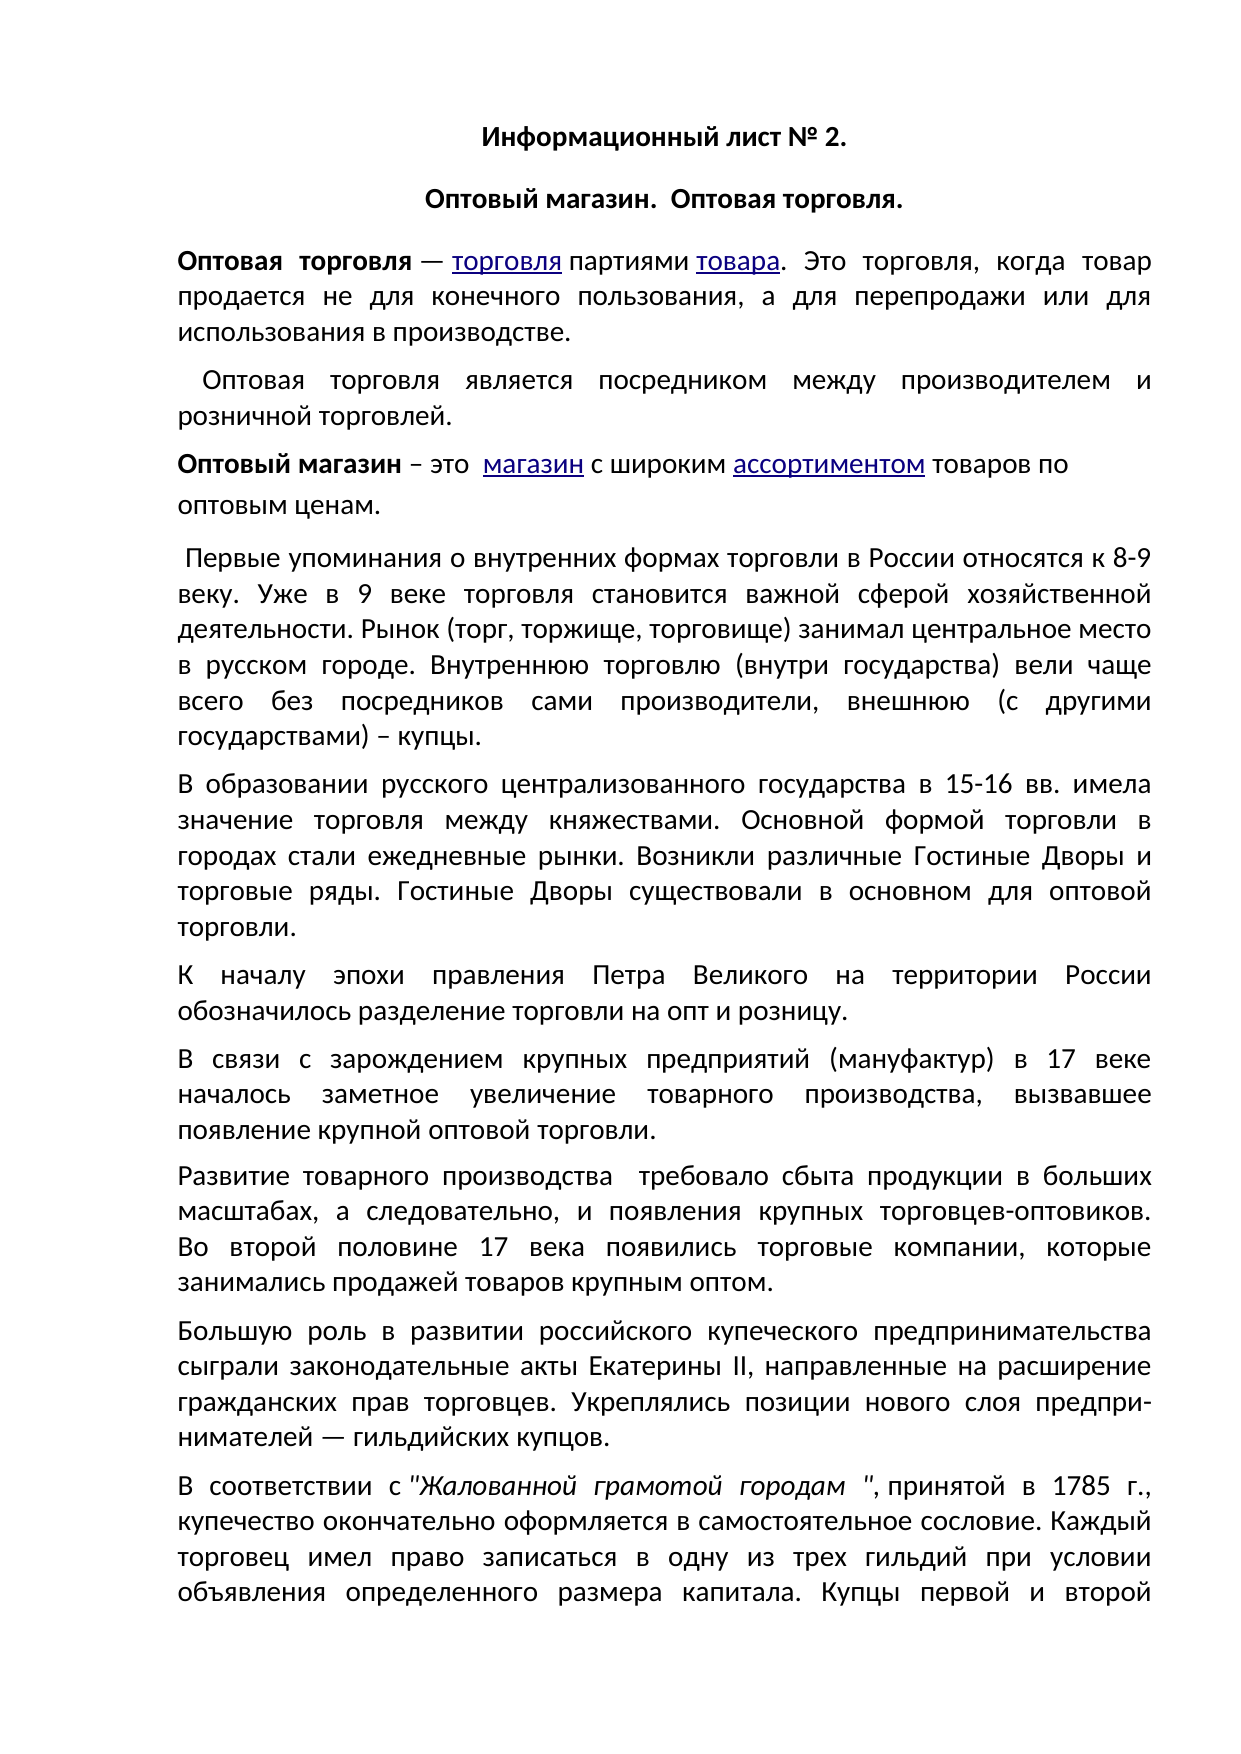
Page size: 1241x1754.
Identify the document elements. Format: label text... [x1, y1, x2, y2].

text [177, 1467, 1152, 1609]
text Оптовый магазин. Оптовая торговля. [177, 180, 1152, 216]
text В связи с зарождением крупных предприятий (мануфактур) в 17 веке началось заметное увеличение товарного производства, вызвавшее появление крупной оптовой торговли. [177, 1040, 1152, 1147]
text Первые упоминания о внутренних формах торговли в России относятся к 8-9 веку. Уже в 9 веке торговля становится важной сферой хозяйственной деятельности. Рынок (торг, торжище, торговище) занимал центральное место в русском городе. Внутреннюю торговлю (внутри государства) вели чаще всего без посредников сами производители, внешнюю (с другими государствами) – купцы. [177, 539, 1152, 753]
text Развитие товарного производства требовало сбыта продукции в больших масштабах, а следовательно, и появления крупных торговцев-оптовиков. Во второй половине 17 века появились торговые компании, которые занимались продажей товаров крупным оптом. [177, 1157, 1152, 1299]
text Оптовая торговля является посредником между производителем и розничной торговлей. [177, 361, 1152, 432]
text К началу эпохи правления Петра Великого на территории России обозначилось разделение торговли на опт и розницу. [177, 956, 1152, 1027]
text Оптовый магазин – это магазин с широким ассортиментом товаров по оптовым ценам. [177, 445, 1152, 521]
text Оптовая торговля — торговля партиями товара. Это торговля, когда товар продается не для конечного пользования, а для перепродажи или для использования в производстве. [177, 242, 1152, 348]
text В образовании русского централизованного государства в 15-16 вв. имела значение торговля между княжествами. Основной формой торговли в городах стали ежедневные рынки. Возникли различные Гостиные Дворы и торговые ряды. Гостиные Дворы существовали в основном для оптовой торговли. [177, 765, 1152, 943]
text Информационный лист № 2. [177, 118, 1152, 154]
text Большую роль в развитии российского купеческого предпринимательства сыграли законодательные акты Екатерины II, направленные на расширение гражданских прав торговцев. Укреплялись позиции нового слоя предпринимателей — гильдийских купцов. [177, 1312, 1152, 1454]
